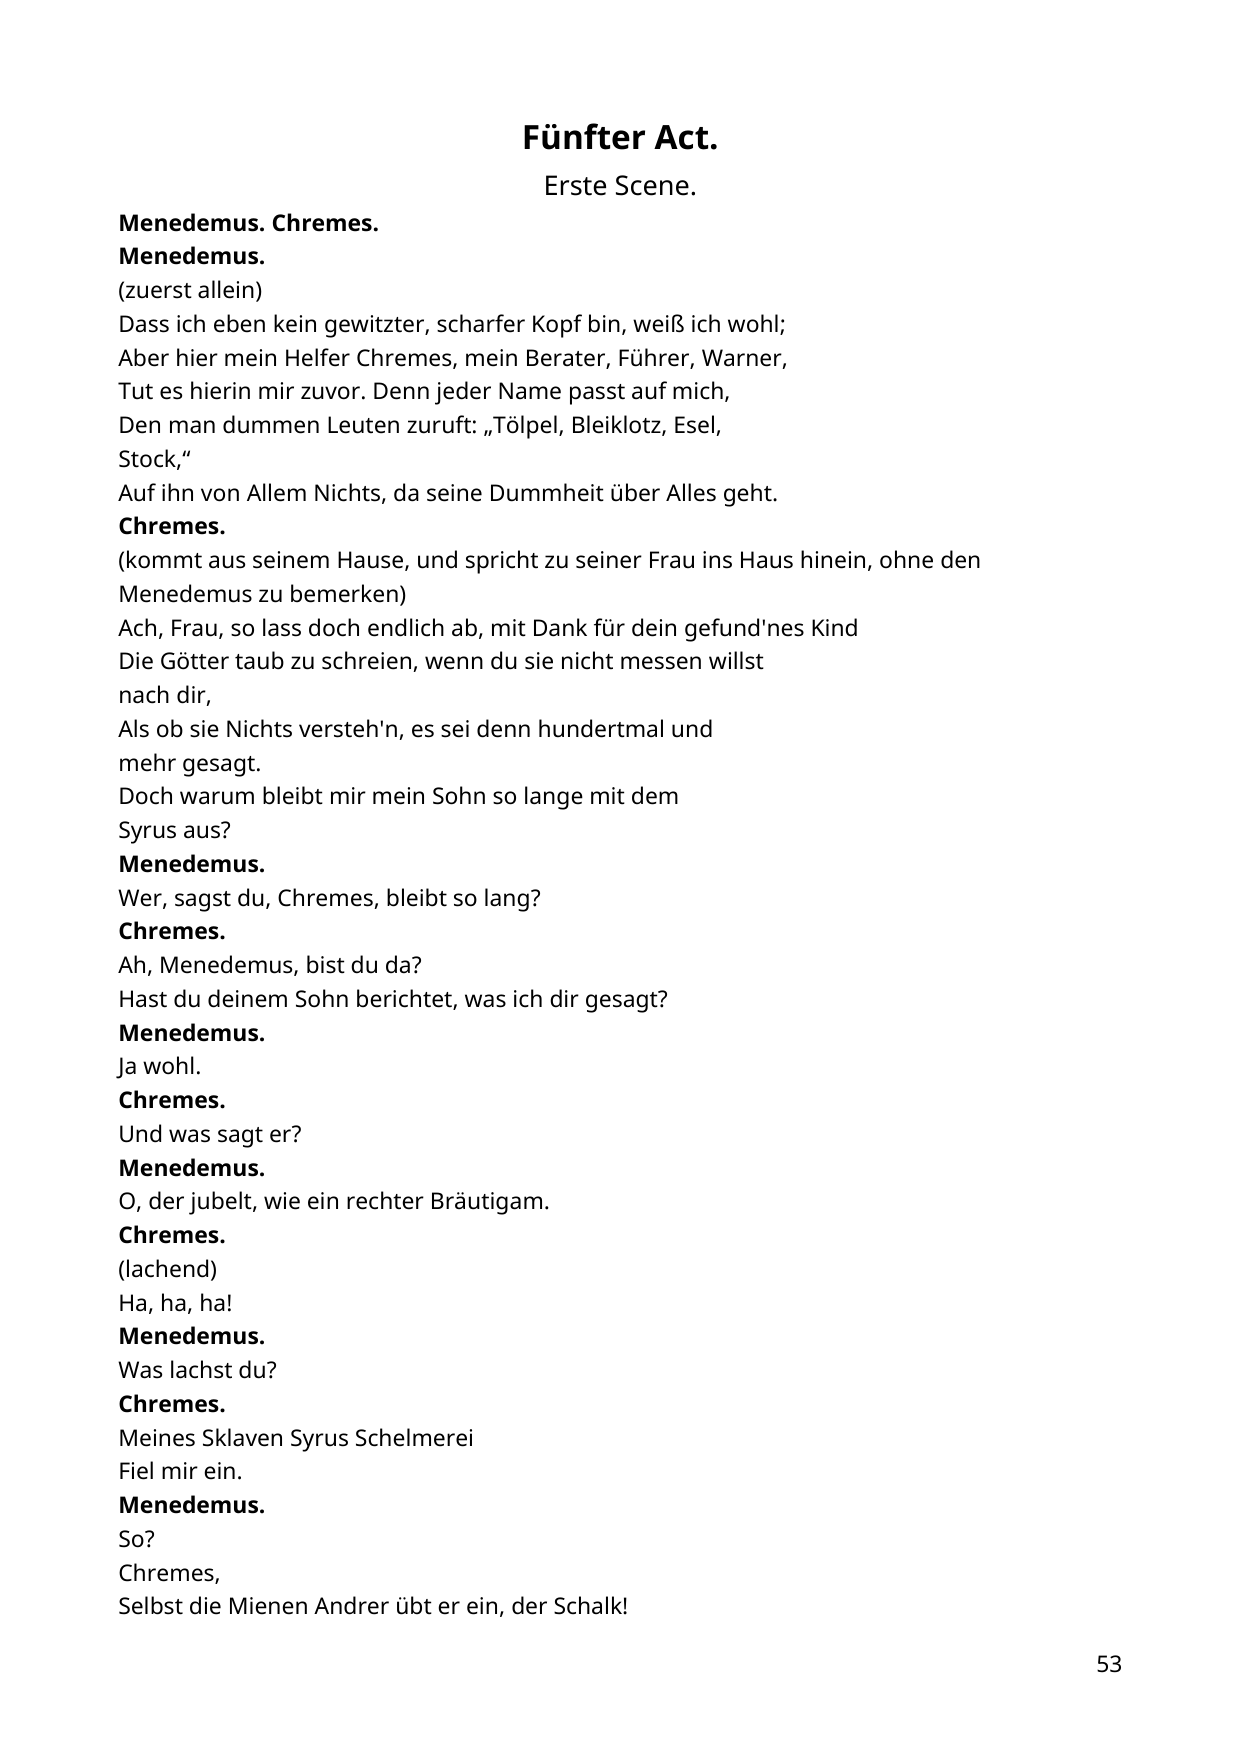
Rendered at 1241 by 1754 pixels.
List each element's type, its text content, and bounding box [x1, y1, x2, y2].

text Menedemus. [118, 848, 1122, 879]
text Syrus aus? [118, 814, 1122, 845]
text Ah, Menedemus, bist du da? [118, 949, 1122, 980]
text Tut es hierin mir zuvor. Denn jeder Name passt auf mich, [118, 375, 1122, 407]
text (kommt aus seinem Hause, und spricht zu seiner Frau ins Haus hinein, ohne den [118, 544, 1122, 575]
text Wer, sagst du, Chremes, bleibt so lang? [118, 882, 1122, 913]
subtitle Erste Scene. [118, 167, 1122, 204]
text Doch warum bleibt mir mein Sohn so lange mit dem [118, 780, 1122, 812]
text Selbst die Mienen Andrer übt er ein, der Schalk! [118, 1590, 1122, 1622]
text Menedemus. [118, 1017, 1122, 1048]
text Als ob sie Nichts versteh'n, es sei denn hundertmal und [118, 713, 1122, 744]
text Aber hier mein Helfer Chremes, mein Berater, Führer, Warner, [118, 342, 1122, 373]
text O, der jubelt, wie ein rechter Bräutigam. [118, 1185, 1122, 1217]
text Hast du deinem Sohn berichtet, was ich dir gesagt? [118, 983, 1122, 1014]
text Und was sagt er? [118, 1118, 1122, 1149]
subtitle Fünfter Act. [118, 114, 1122, 159]
text Ach, Frau, so lass doch endlich ab, mit Dank für dein gefund'nes Kind [118, 612, 1122, 643]
text Die Götter taub zu schreien, wenn du sie nicht messen willst [118, 645, 1122, 677]
text Chremes. [118, 1388, 1122, 1419]
text Auf ihn von Allem Nichts, da seine Dummheit über Alles geht. [118, 477, 1122, 508]
text Was lachst du? [118, 1354, 1122, 1385]
text Meines Sklaven Syrus Schelmerei [118, 1422, 1122, 1453]
text Menedemus. [118, 240, 1122, 272]
text Fiel mir ein. [118, 1455, 1122, 1487]
text Ja wohl. [118, 1050, 1122, 1082]
text Menedemus. [118, 1489, 1122, 1520]
text So? [118, 1523, 1122, 1554]
text Ha, ha, ha! [118, 1287, 1122, 1318]
text Chremes. [118, 1219, 1122, 1250]
text Chremes. [118, 915, 1122, 947]
text Menedemus. [118, 1320, 1122, 1352]
text Stock,“ [118, 443, 1122, 474]
text Menedemus zu bemerken) [118, 578, 1122, 609]
text Dass ich eben kein gewitzter, scharfer Kopf bin, weiß ich wohl; [118, 308, 1122, 339]
text mehr gesagt. [118, 747, 1122, 778]
text nach dir, [118, 679, 1122, 710]
text Chremes, [118, 1557, 1122, 1588]
text Den man dummen Leuten zuruft: „Tölpel, Bleiklotz, Esel, [118, 409, 1122, 440]
text Chremes. [118, 1084, 1122, 1115]
text Chremes. [118, 510, 1122, 542]
text Menedemus. Chremes. [118, 207, 1122, 238]
text (lachend) [118, 1253, 1122, 1284]
text Menedemus. [118, 1152, 1122, 1183]
text (zuerst allein) [118, 274, 1122, 305]
